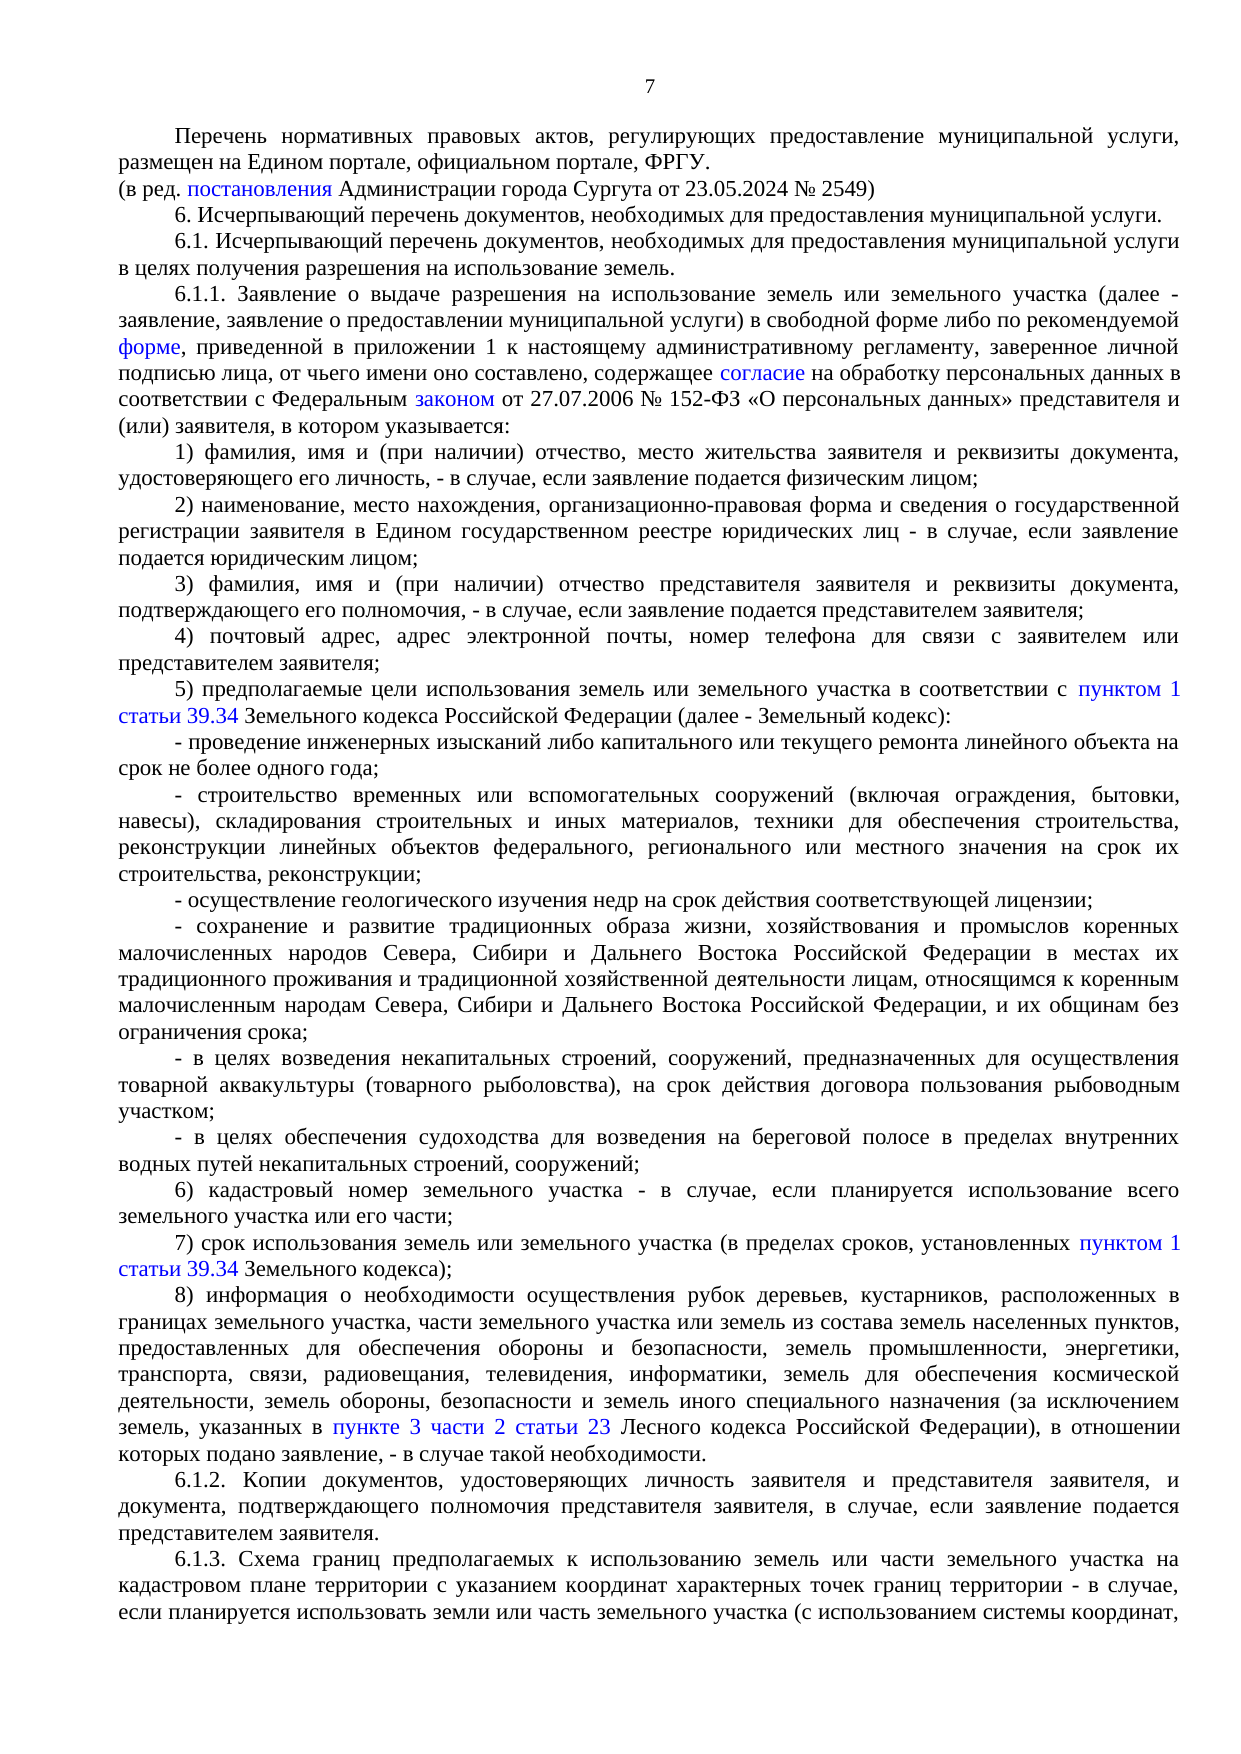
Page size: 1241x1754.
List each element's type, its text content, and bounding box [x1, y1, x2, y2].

text Перечень нормативных правовых актов, регулирующих предоставление муниципальной услуги, размещен на Едином портале, официальном портале, ФРГУ. [118, 122, 1181, 174]
text - в целях возведения некапитальных строений, сооружений, предназначенных для осуществления товарной аквакультуры (товарного рыболовства), на срок действия договора пользования рыбоводным участком; [118, 1044, 1181, 1123]
text 7) срок использования земель или земельного участка (в пределах сроков, установленных пунктом 1 статьи 39.34 Земельного кодекса); [118, 1229, 1181, 1281]
text 5) предполагаемые цели использования земель или земельного участка в соответствии с пунктом 1 статьи 39.34 Земельного кодекса Российской Федерации (далее - Земельный кодекс): [118, 675, 1181, 728]
text 6.1.1. Заявление о выдаче разрешения на использование земель или земельного участка (далее - заявление, заявление о предоставлении муниципальной услуги) в свободной форме либо по рекомендуемой форме, приведенной в приложении 1 к настоящему административному регламенту, заверенное личной подписью лица, от чьего имени оно составлено, содержащее согласие на обработку персональных данных в соответствии с Федеральным законом от 27.07.2006 № 152-ФЗ «О персональных данных» представителя и (или) заявителя, в котором указывается: [118, 280, 1181, 438]
text 6.1.2. Копии документов, удостоверяющих личность заявителя и представителя заявителя, и документа, подтверждающего полномочия представителя заявителя, в случае, если заявление подается представителем заявителя. [118, 1466, 1181, 1545]
text 4) почтовый адрес, адрес электронной почты, номер телефона для связи с заявителем или представителем заявителя; [118, 623, 1181, 675]
text 6. Исчерпывающий перечень документов, необходимых для предоставления муниципальной услуги. [118, 201, 1181, 227]
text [118, 1545, 1181, 1624]
text 8) информация о необходимости осуществления рубок деревьев, кустарников, расположенных в границах земельного участка, части земельного участка или земель из состава земель населенных пунктов, предоставленных для обеспечения обороны и безопасности, земель промышленности, энергетики, транспорта, связи, радиовещания, телевидения, информатики, земель для обеспечения космической деятельности, земель обороны, безопасности и земель иного специального назначения (за исключением земель, указанных в пункте 3 части 2 статьи 23 Лесного кодекса Российской Федерации), в отношении которых подано заявление, - в случае такой необходимости. [118, 1281, 1181, 1466]
text - строительство временных или вспомогательных сооружений (включая ограждения, бытовки, навесы), складирования строительных и иных материалов, техники для обеспечения строительства, реконструкции линейных объектов федерального, регионального или местного значения на срок их строительства, реконструкции; [118, 781, 1181, 886]
text 1) фамилия, имя и (при наличии) отчество, место жительства заявителя и реквизиты документа, удостоверяющего его личность, - в случае, если заявление подается физическим лицом; [118, 438, 1181, 491]
text 2) наименование, место нахождения, организационно-правовая форма и сведения о государственной регистрации заявителя в Едином государственном реестре юридических лиц - в случае, если заявление подается юридическим лицом; [118, 491, 1181, 570]
text - проведение инженерных изысканий либо капитального или текущего ремонта линейного объекта на срок не более одного года; [118, 728, 1181, 781]
text 6) кадастровый номер земельного участка - в случае, если планируется использование всего земельного участка или его части; [118, 1176, 1181, 1229]
text 3) фамилия, имя и (при наличии) отчество представителя заявителя и реквизиты документа, подтверждающего его полномочия, - в случае, если заявление подается представителем заявителя; [118, 570, 1181, 623]
text - сохранение и развитие традиционных образа жизни, хозяйствования и промыслов коренных малочисленных народов Севера, Сибири и Дальнего Востока Российской Федерации в местах их традиционного проживания и традиционной хозяйственной деятельности лицам, относящимся к коренным малочисленным народам Севера, Сибири и Дальнего Востока Российской Федерации, и их общинам без ограничения срока; [118, 912, 1181, 1044]
text (в ред. постановления Администрации города Сургута от 23.05.2024 № 2549) [118, 174, 1181, 201]
text - осуществление геологического изучения недр на срок действия соответствующей лицензии; [118, 886, 1181, 912]
text 6.1. Исчерпывающий перечень документов, необходимых для предоставления муниципальной услуги в целях получения разрешения на использование земель. [118, 227, 1181, 280]
text - в целях обеспечения судоходства для возведения на береговой полосе в пределах внутренних водных путей некапитальных строений, сооружений; [118, 1123, 1181, 1176]
